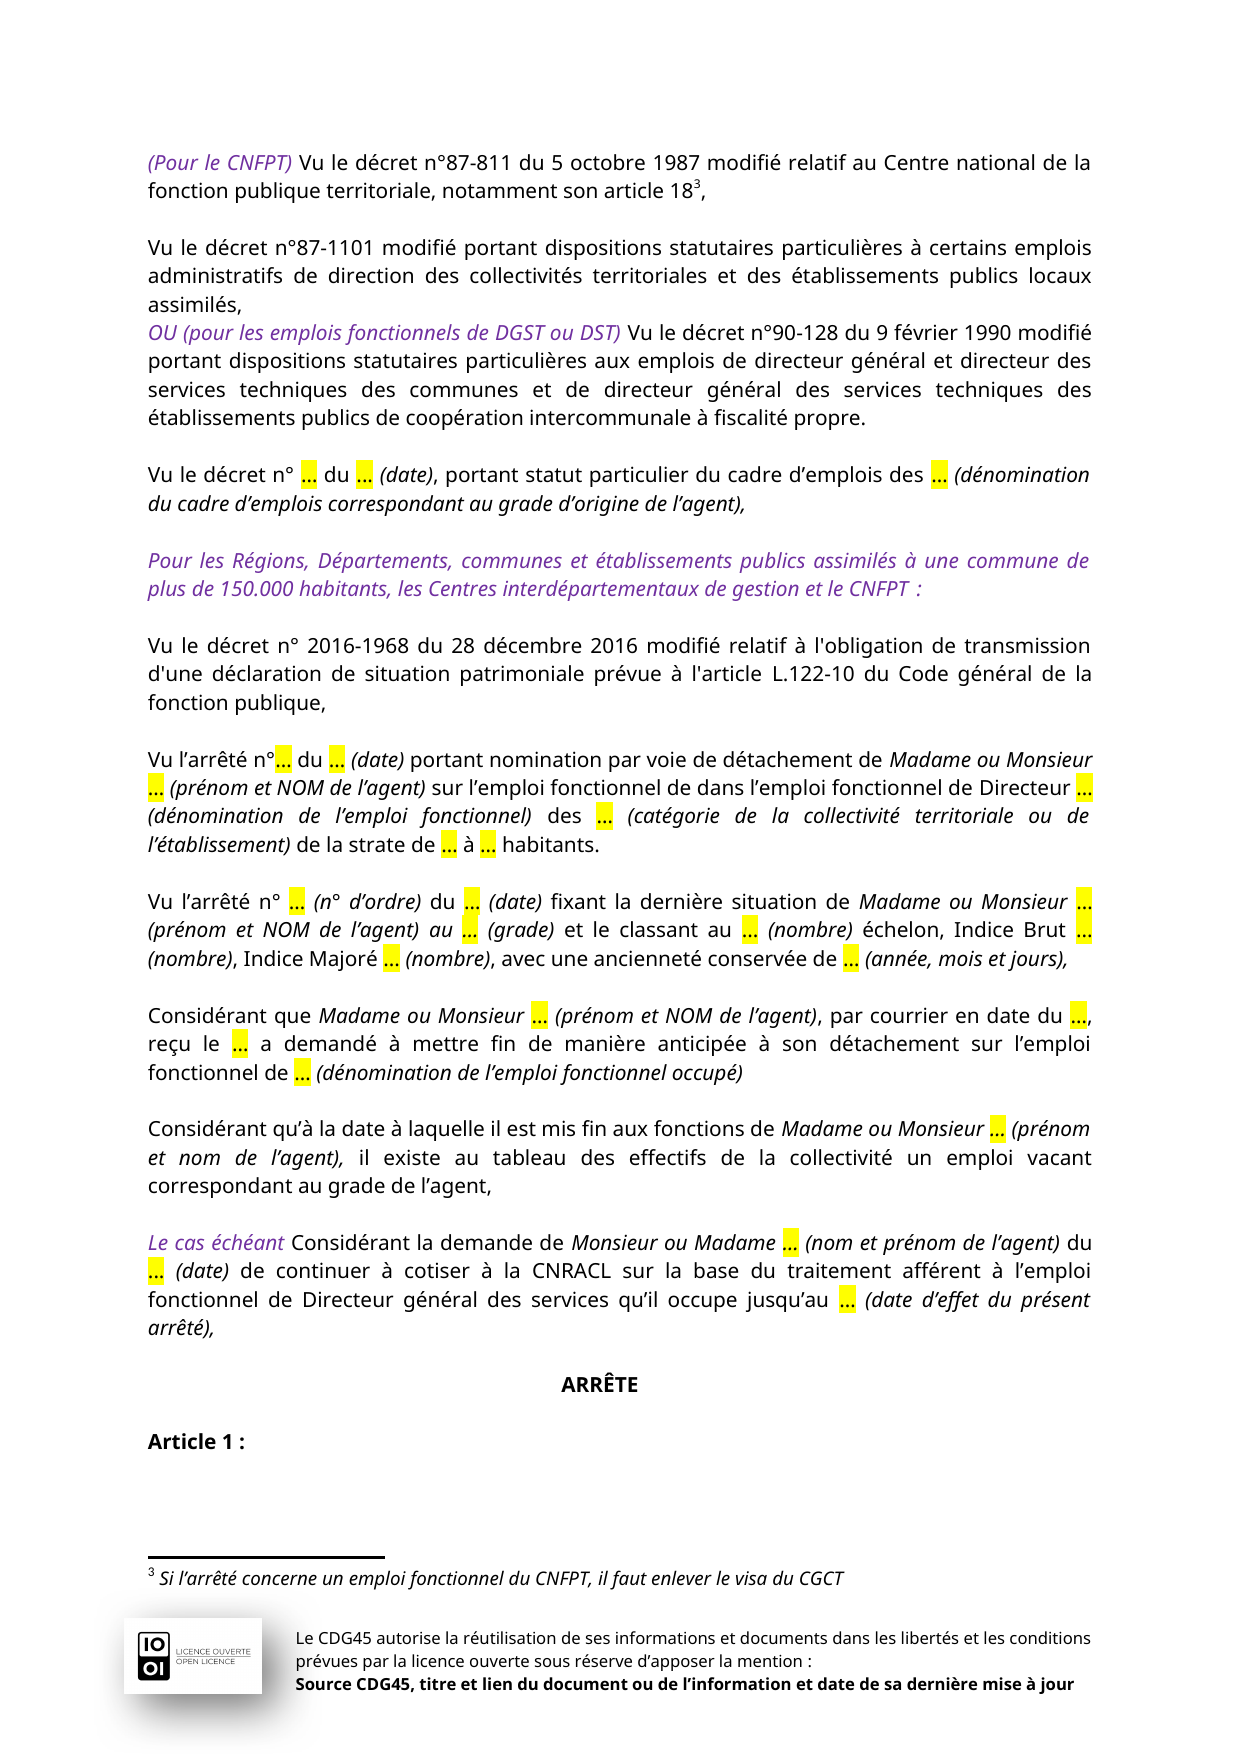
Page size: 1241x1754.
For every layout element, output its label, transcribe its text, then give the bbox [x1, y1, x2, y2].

text (Pour le CNFPT) Vu le décret n°87-811 du 5 octobre 1987 modifié relatif au Centre national de la fonction publique territoriale, notamment son article 18, [148, 148, 1093, 204]
picture [124, 1618, 262, 1694]
text Vu l’arrêté n° … (n° d’ordre) du … (date) fixant la dernière situation de Madame ou Monsieur … (prénom et NOM de l’agent) au … (grade) et le classant au ... (nombre) échelon, Indice Brut ... (nombre), Indice Majoré ... (nombre), avec une ancienneté conservée de … (année, mois et jours), [148, 887, 1093, 972]
text Considérant que Madame ou Monsieur … (prénom et NOM de l’agent), par courrier en date du …, reçu le … a demandé à mettre fin de manière anticipée à son détachement sur l’emploi fonctionnel de … (dénomination de l’emploi fonctionnel occupé) [148, 1001, 1093, 1086]
text Vu l’arrêté n°… du … (date) portant nomination par voie de détachement de Madame ou Monsieur … (prénom et NOM de l’agent) sur l’emploi fonctionnel de dans l’emploi fonctionnel de Directeur … (dénomination de l’emploi fonctionnel) des … (catégorie de la collectivité territoriale ou de l’établissement) de la strate de … à … habitants. [148, 745, 1093, 858]
text Article 1 : [148, 1427, 1093, 1456]
text Vu le décret n° 2016-1968 du 28 décembre 2016 modifié relatif à l'obligation de transmission d'une déclaration de situation patrimoniale prévue à l'article L.122-10 du Code général de la fonction publique, [148, 631, 1093, 716]
text Vu le décret n°87-1101 modifié portant dispositions statutaires particulières à certains emplois administratifs de direction des collectivités territoriales et des établissements publics locaux assimilés, [148, 233, 1093, 318]
text OU (pour les emplois fonctionnels de DGST ou DST) Vu le décret n°90-128 du 9 février 1990 modifié portant dispositions statutaires particulières aux emplois de directeur général et directeur des services techniques des communes et de directeur général des services techniques des établissements publics de coopération intercommunale à fiscalité propre. [148, 318, 1093, 432]
text Considérant qu’à la date à laquelle il est mis fin aux fonctions de Madame ou Monsieur … (prénom et nom de l’agent), il existe au tableau des effectifs de la collectivité un emploi vacant correspondant au grade de l’agent, [148, 1114, 1093, 1200]
text Vu le décret n° … du ... (date), portant statut particulier du cadre d’emplois des … (dénomination du cadre d’emplois correspondant au grade d’origine de l’agent), [148, 460, 1093, 517]
text ARRÊTE [148, 1370, 1093, 1399]
text Pour les Régions, Départements, communes et établissements publics assimilés à une commune de plus de 150.000 habitants, les Centres interdépartementaux de gestion et le CNFPT : [148, 546, 1093, 603]
text Le cas échéant Considérant la demande de Monsieur ou Madame … (nom et prénom de l’agent) du ... (date) de continuer à cotiser à la CNRACL sur la base du traitement afférent à l’emploi fonctionnel de Directeur général des services qu’il occupe jusqu’au … (date d’effet du présent arrêté), [148, 1228, 1093, 1342]
